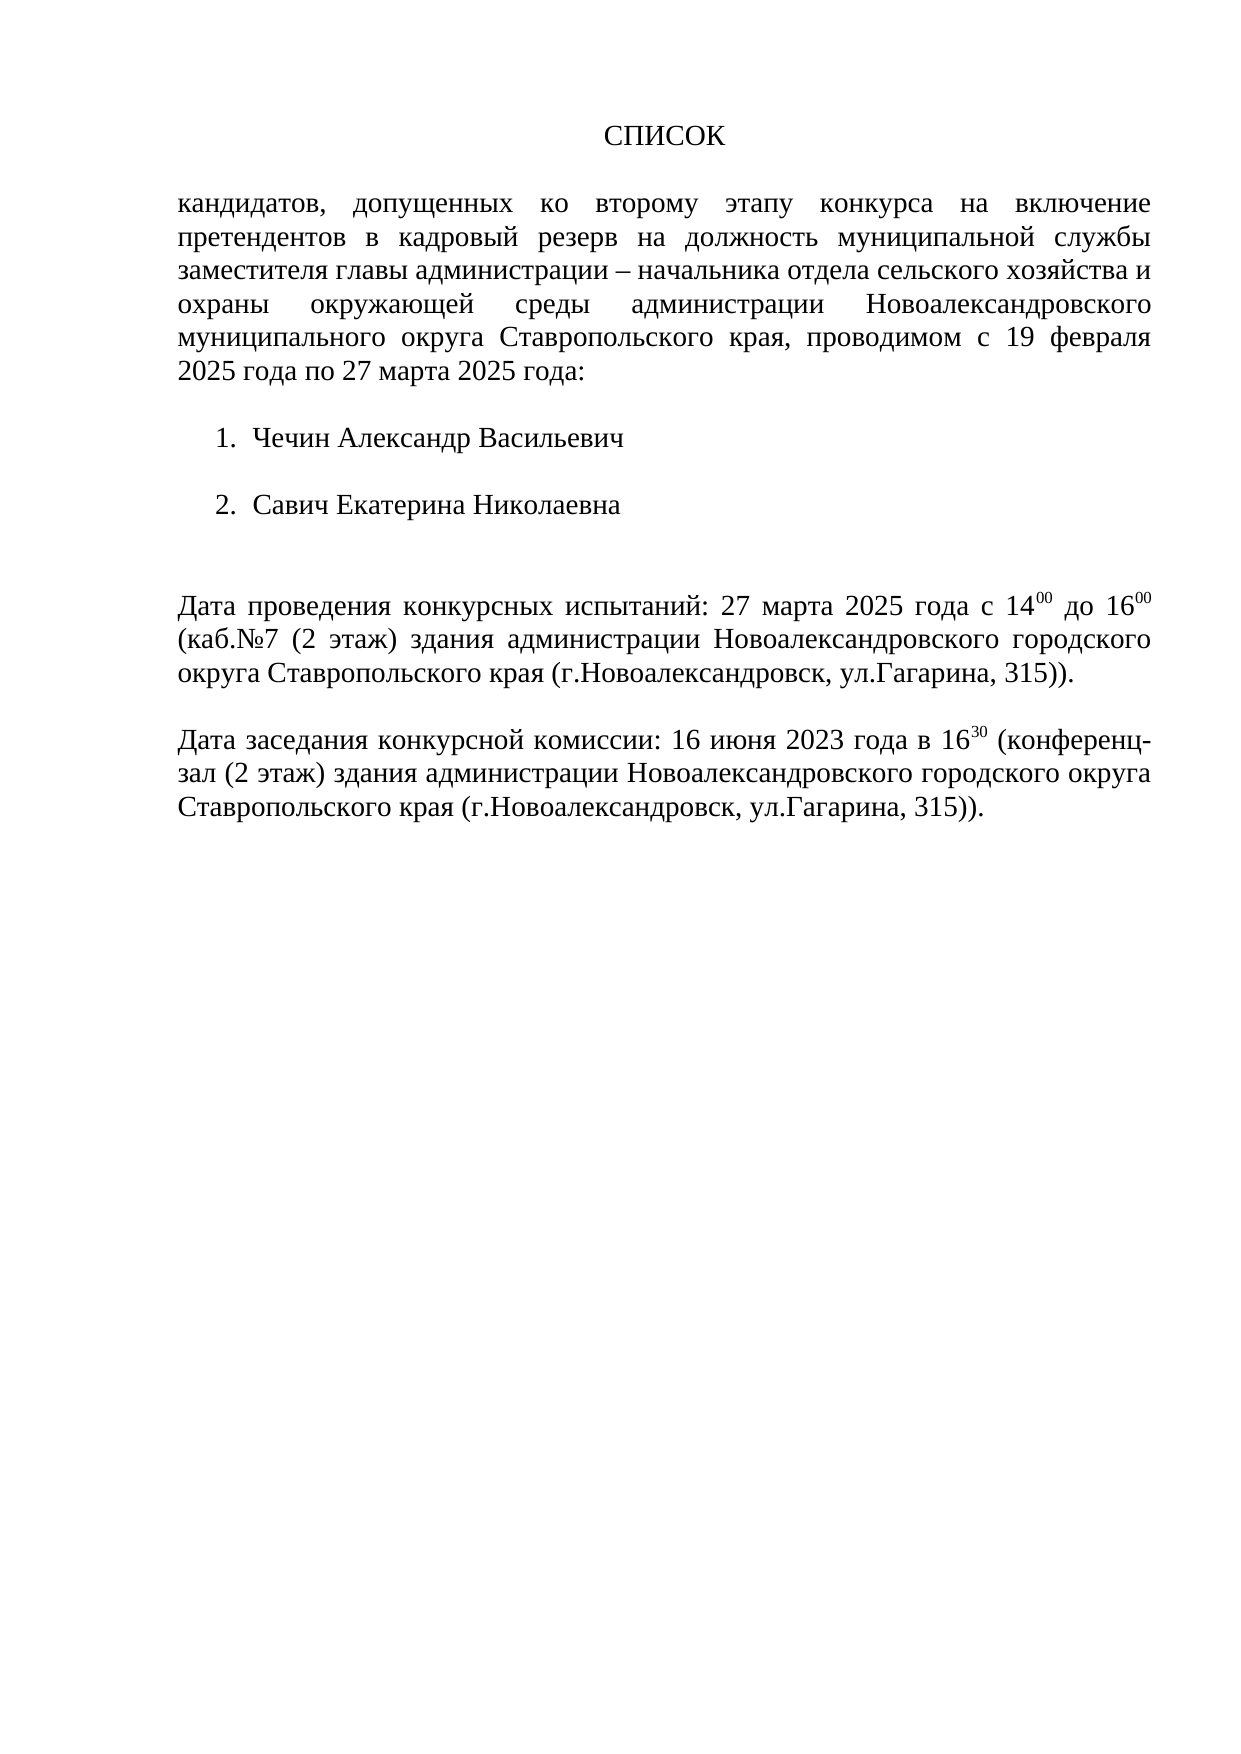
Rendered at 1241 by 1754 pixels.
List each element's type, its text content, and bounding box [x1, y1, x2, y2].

text кандидатов, допущенных ко второму этапу конкурса на включение претендентов в кадровый резерв на должность муниципальной службы заместителя главы администрации – начальника отдела сельского хозяйства и охраны окружающей среды администрации Новоалександровского муниципального округа Ставропольского края, проводимом с 19 февраля 2025 года по 27 марта 2025 года: [177, 185, 1152, 386]
list Чечин Александр Васильевич [215, 420, 1152, 453]
text Дата заседания конкурсной комиссии: 16 июня 2023 года в 1630 (конференц-зал (2 этаж) здания администрации Новоалександровского городского округа Ставропольского края (г.Новоалександровск, ул.Гагарина, 315)). [177, 722, 1152, 822]
list Савич Екатерина Николаевна [215, 487, 1152, 521]
text СПИСОК [177, 118, 1152, 152]
text Дата проведения конкурсных испытаний: 27 марта 2025 года с 1400 до 1600 (каб.№7 (2 этаж) здания администрации Новоалександровского городского округа Ставропольского края (г.Новоалександровск, ул.Гагарина, 315)). [177, 588, 1152, 688]
